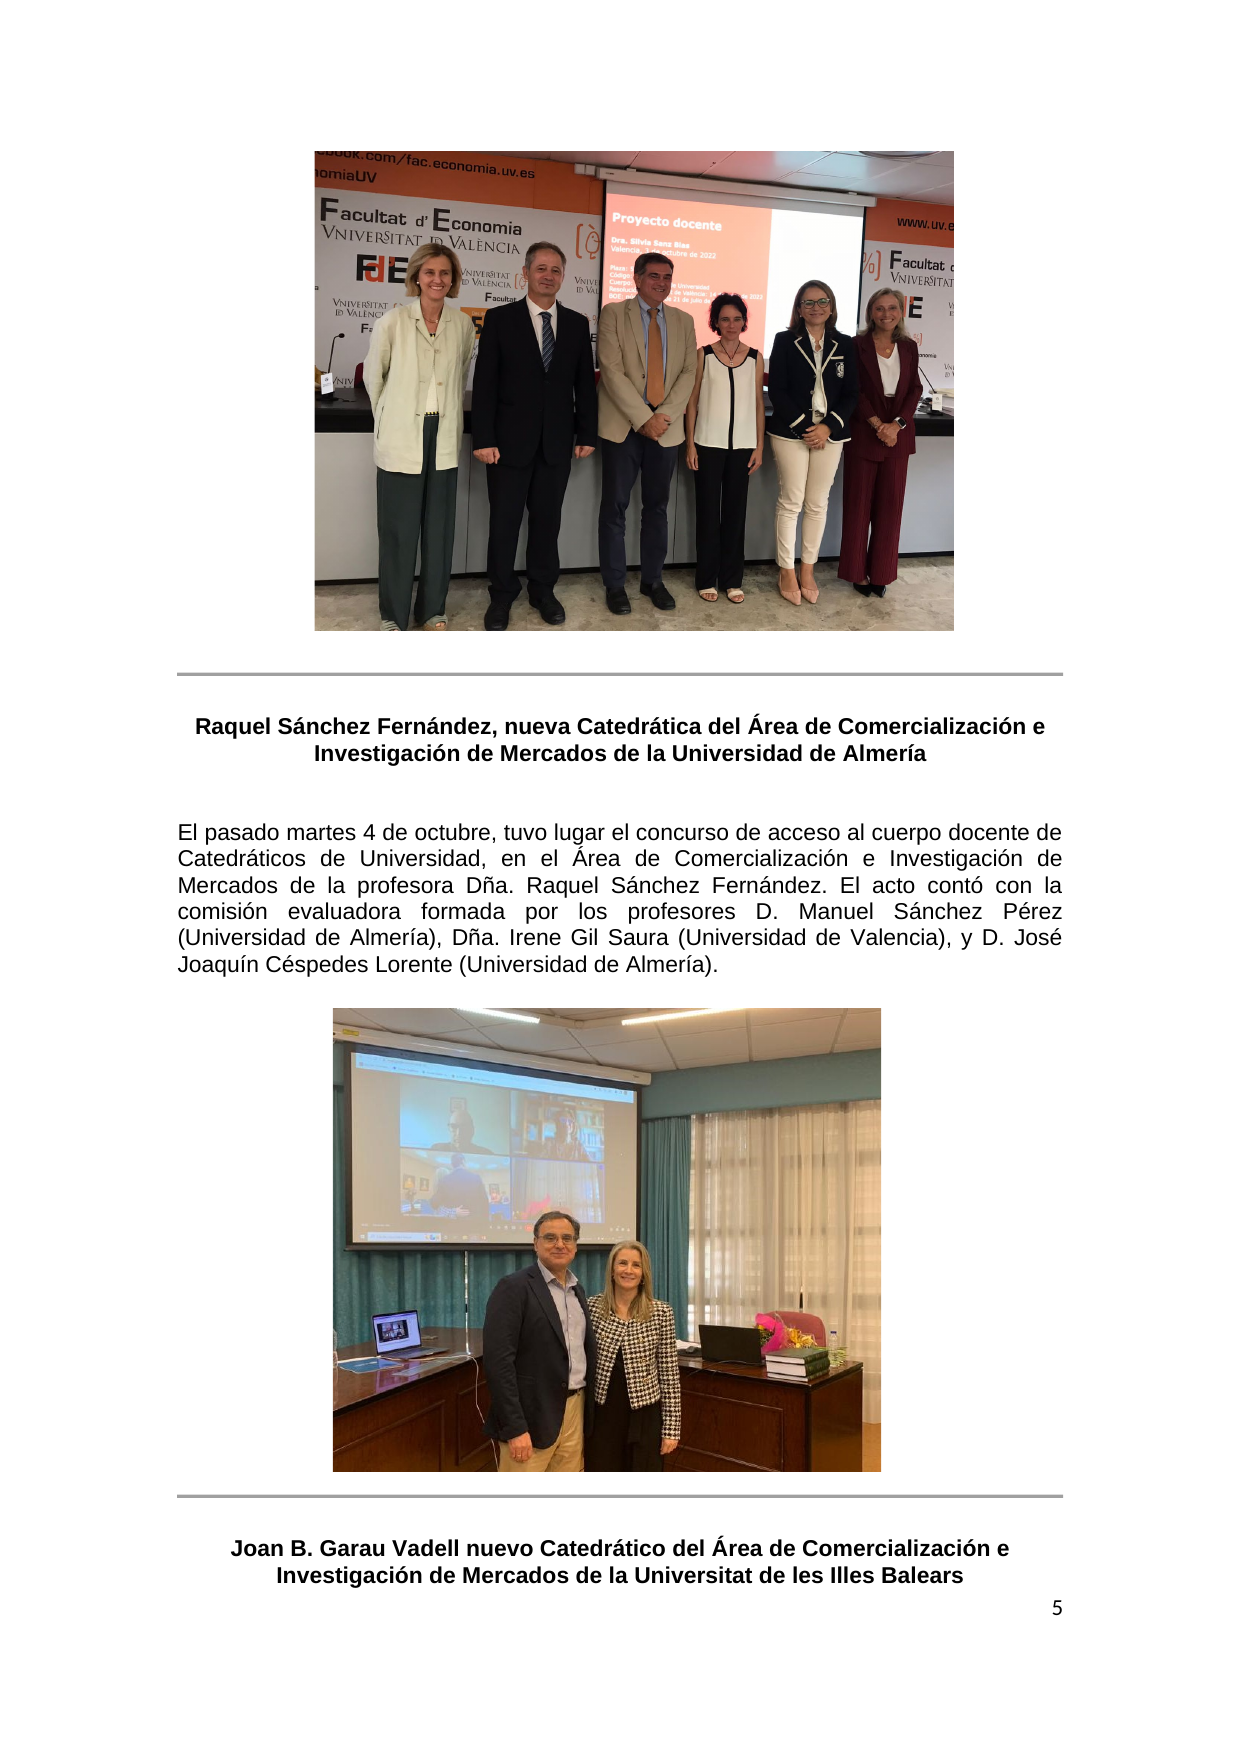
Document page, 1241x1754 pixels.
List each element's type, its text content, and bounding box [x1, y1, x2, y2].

picture [314, 151, 954, 631]
picture [332, 1008, 882, 1472]
text Joan B. Garau Vadell nuevo Catedrático del Área de Comercialización e Investigación de Mercados de la Universitat de les Illes Balears [177, 1535, 1063, 1588]
text Raquel Sánchez Fernández, nueva Catedrática del Área de Comercialización e Investigación de Mercados de la Universidad de Almería [177, 713, 1063, 766]
text El pasado martes 4 de octubre, tuvo lugar el concurso de acceso al cuerpo docente de Catedráticos de Universidad, en el Área de Comercialización e Investigación de Mercados de la profesora Dña. Raquel Sánchez Fernández. El acto contó con la comisión evaluadora formada por los profesores D. Manuel Sánchez Pérez (Universidad de Almería), Dña. Irene Gil Saura (Universidad de Valencia), y D. José Joaquín Céspedes Lorente (Universidad de Almería). [177, 819, 1063, 977]
